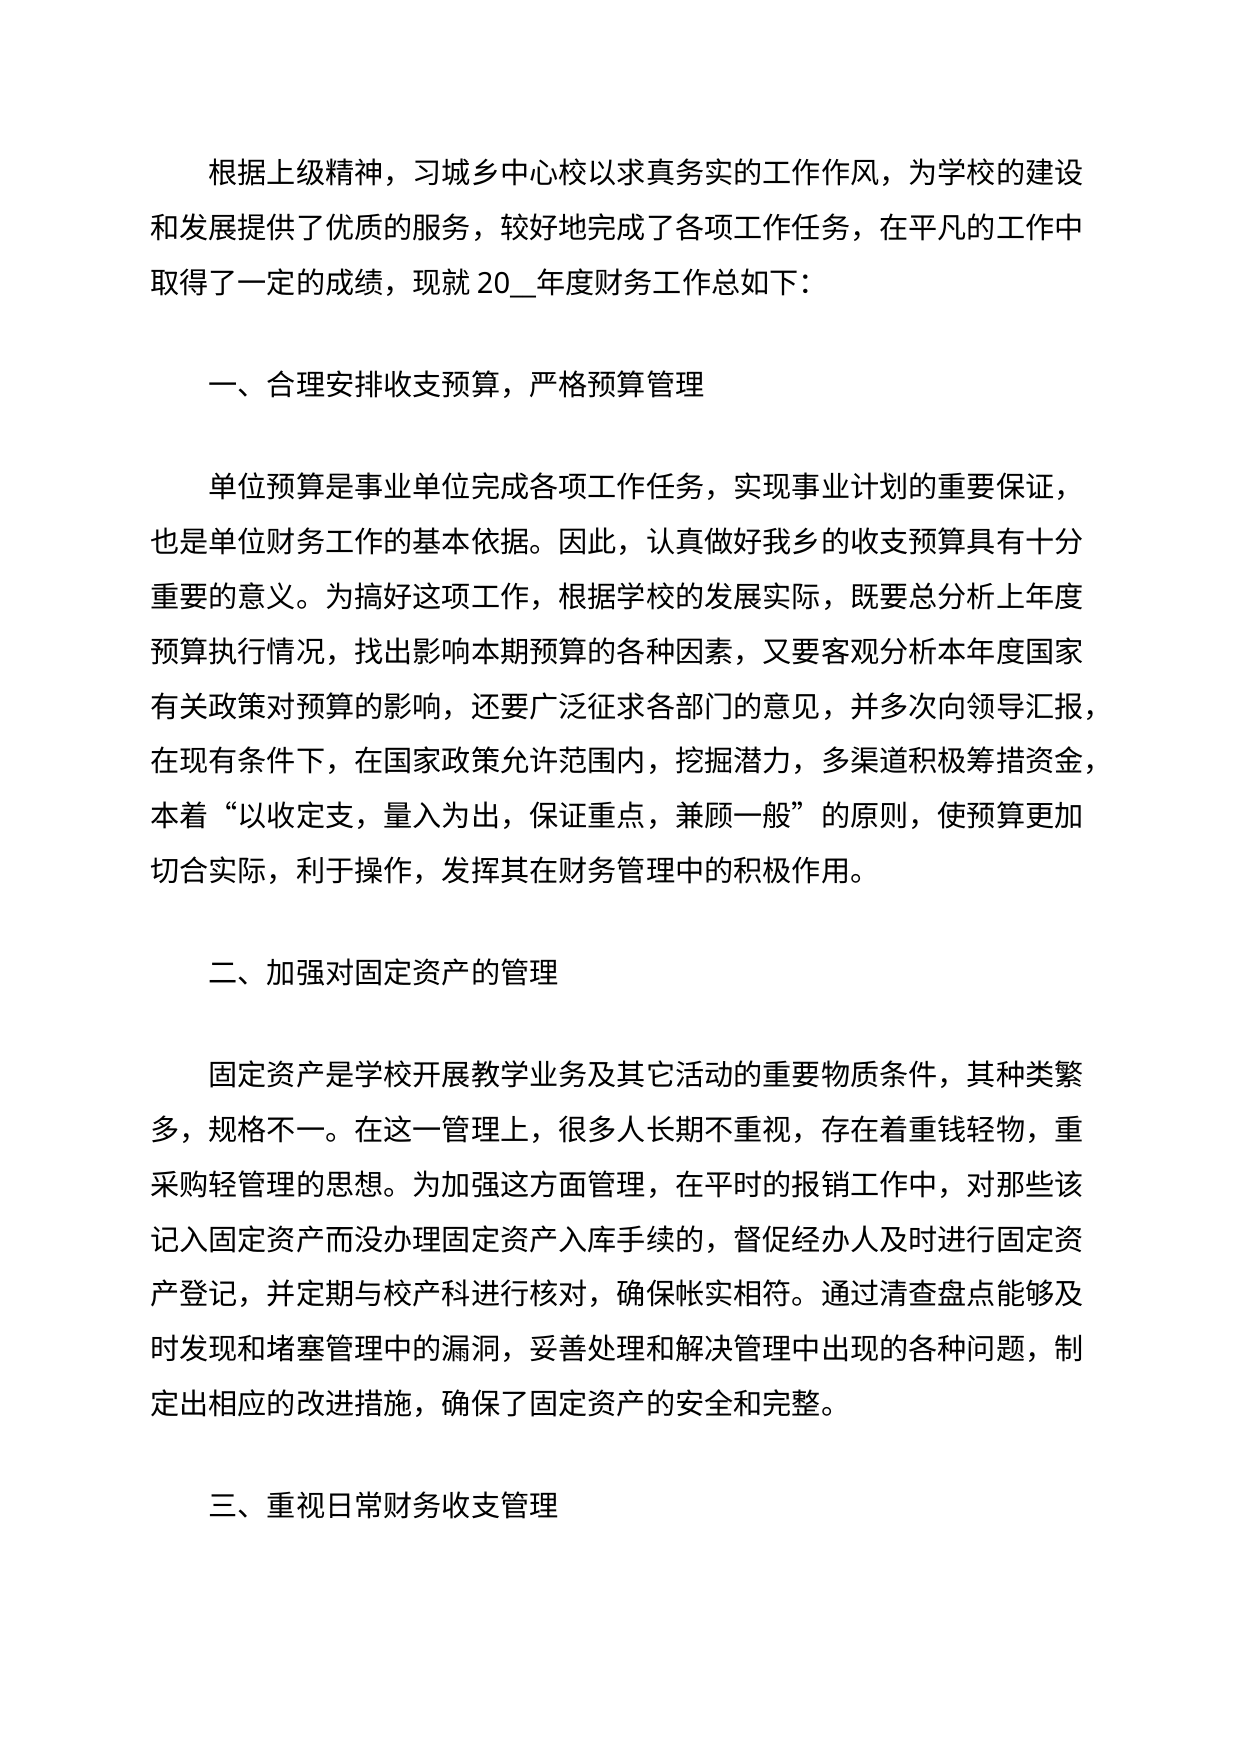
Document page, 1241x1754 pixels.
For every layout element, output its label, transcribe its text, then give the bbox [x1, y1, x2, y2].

text 二、加强对固定资产的管理 [150, 949, 1090, 992]
text 固定资产是学校开展教学业务及其它活动的重要物质条件，其种类繁多，规格不一。在这一管理上，很多人长期不重视，存在着重钱轻物，重采购轻管理的思想。为加强这方面管理，在平时的报销工作中，对那些该记入固定资产而没办理固定资产入库手续的，督促经办人及时进行固定资产登记，并定期与校产科进行核对，确保帐实相符。通过清查盘点能够及时发现和堵塞管理中的漏洞，妥善处理和解决管理中出现的各种问题，制定出相应的改进措施，确保了固定资产的安全和完整。 [150, 1051, 1090, 1423]
text 三、重视日常财务收支管理 [150, 1482, 1090, 1525]
text 根据上级精神，习城乡中心校以求真务实的工作作风，为学校的建设和发展提供了优质的服务，较好地完成了各项工作任务，在平凡的工作中取得了一定的成绩，现就20__年度财务工作总如下： [150, 150, 1090, 302]
text 单位预算是事业单位完成各项工作任务，实现事业计划的重要保证，也是单位财务工作的基本依据。因此，认真做好我乡的收支预算具有十分重要的意义。为搞好这项工作，根据学校的发展实际，既要总分析上年度预算执行情况，找出影响本期预算的各种因素，又要客观分析本年度国家有关政策对预算的影响，还要广泛征求各部门的意见，并多次向领导汇报，在现有条件下，在国家政策允许范围内，挖掘潜力，多渠道积极筹措资金，本着“以收定支，量入为出，保证重点，兼顾一般”的原则，使预算更加切合实际，利于操作，发挥其在财务管理中的积极作用。 [150, 463, 1090, 890]
text 一、合理安排收支预算，严格预算管理 [150, 362, 1090, 404]
